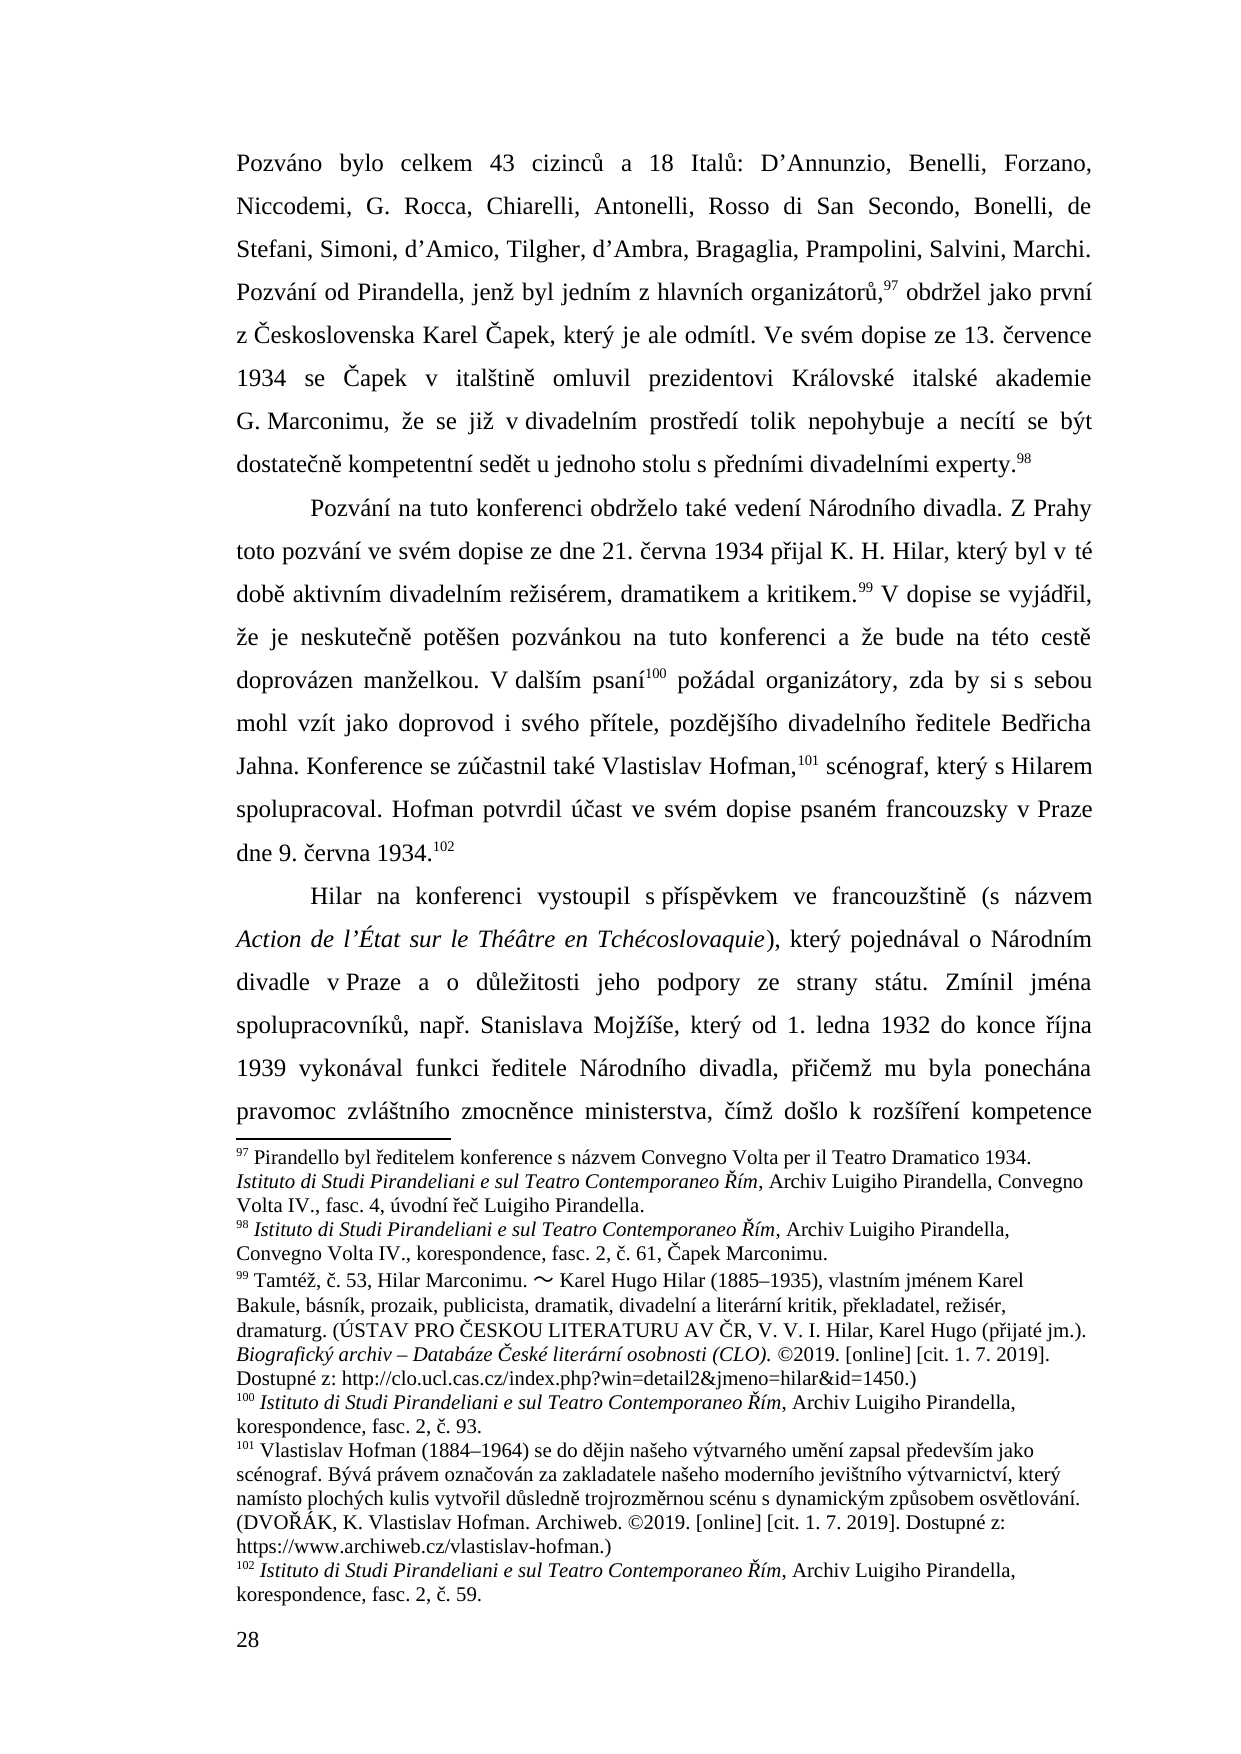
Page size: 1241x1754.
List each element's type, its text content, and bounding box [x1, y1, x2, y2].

text V roce 1934 se v Římě konala významná mezinárodní vědecká konference Convegno Volta IV. na téma divadlo, kterou pořádala Královská italská akademie. Pozváno bylo celkem 43 cizinců a 18 Italů: D’Annunzio, Benelli, Forzano, Niccodemi, G. Rocca, Chiarelli, Antonelli, Rosso di San Secondo, Bonelli, de Stefani, Simoni, d’Amico, Tilgher, d’Ambra, Bragaglia, Prampolini, Salvini, Marchi. Pozvání od Pirandella, jenž byl jedním z hlavních organizátorů, obdržel jako první z Československa Karel Čapek, který je ale odmítl. Ve svém dopise ze 13. července 1934 se Čapek v italštině omluvil prezidentovi Královské italské akademie G. Marconimu, že se již v divadelním prostředí tolik nepohybuje a necítí se být dostatečně kompetentní sedět u jednoho stolu s předními divadelními experty. [236, 148, 1092, 478]
text Hilar na konferenci vystoupil s příspěvkem ve francouzštině (s názvem Action de l’État sur le Théâtre en Tchécoslovaquie), který pojednával o Národním divadle v Praze a o důležitosti jeho podpory ze strany státu. Zmínil jména spolupracovníků, např. Stanislava Mojžíše, který od 1. ledna 1932 do konce října 1939 vykonával funkci ředitele Národního divadla, přičemž mu byla ponechána pravomoc zvláštního zmocněnce ministerstva, čímž došlo k rozšíření kompetence ředitele Národního divadla ve vztahu k nadřízeným orgánům. V Hilarově referátu zaznělo také jméno ředitele orchestru Otakara Ostrčila. [236, 881, 1092, 1125]
text Pozvání na tuto konferenci obdrželo také vedení Národního divadla. Z Prahy toto pozvání ve svém dopise ze dne 21. června 1934 přijal K. H. Hilar, který byl v té době aktivním divadelním režisérem, dramatikem a kritikem. V dopise se vyjádřil, že je neskutečně potěšen pozvánkou na tuto konferenci a že bude na této cestě doprovázen manželkou. V dalším psaní požádal organizátory, zda by si s sebou mohl vzít jako doprovod i svého přítele, pozdějšího divadelního ředitele Bedřicha Jahna. Konference se zúčastnil také Vlastislav Hofman, scénograf, který s Hilarem spolupracoval. Hofman potvrdil účast ve svém dopise psaném francouzsky v Praze dne 9. června 1934. [236, 493, 1092, 866]
